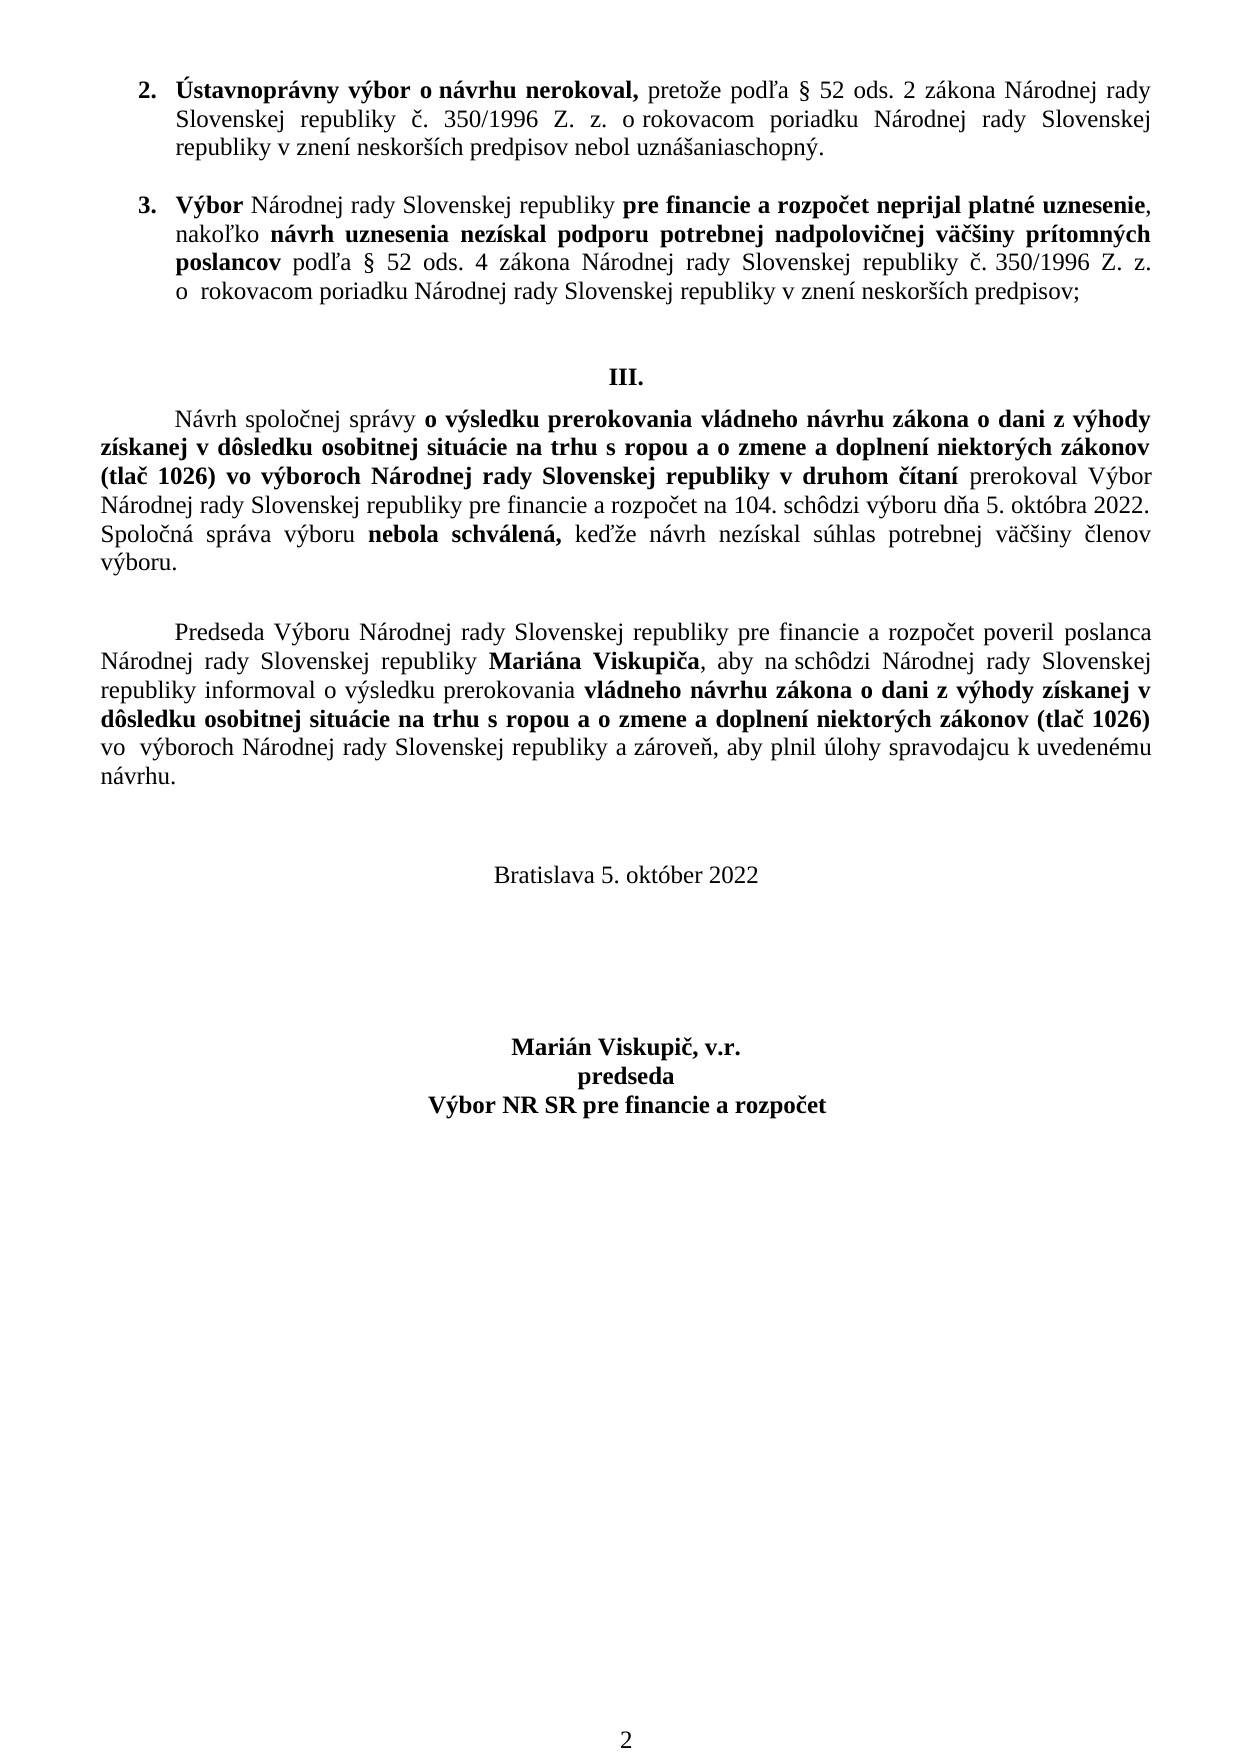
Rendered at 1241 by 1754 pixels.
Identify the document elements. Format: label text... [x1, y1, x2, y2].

text Výbor NR SR pre financie a rozpočet [248, 1090, 1152, 1119]
list Výbor Národnej rady Slovenskej republiky pre financie a rozpočet neprijal platné uznesenie, nakoľko návrh uznesenia nezískal podporu potrebnej nadpolovičnej väčšiny prítomných poslancov podľa § 52 ods. 4 zákona Národnej rady Slovenskej republiky č. 350/1996 Z. z. o rokovacom poriadku Národnej rady Slovenskej republiky v znení neskorších predpisov; [138, 190, 1152, 305]
text III. [100, 362, 1152, 391]
text Predseda Výboru Národnej rady Slovenskej republiky pre financie a rozpočet poveril poslanca Národnej rady Slovenskej republiky Mariána Viskupiča, aby na schôdzi Národnej rady Slovenskej republiky informoval o výsledku prerokovania vládneho návrhu zákona o dani z výhody získanej v dôsledku osobitnej situácie na trhu s ropou a o zmene a doplnení niektorých zákonov (tlač 1026) vo výboroch Národnej rady Slovenskej republiky a zároveň, aby plnil úlohy spravodajcu k uvedenému návrhu. [100, 732, 1152, 790]
text Bratislava 5. október 2022 [100, 860, 1152, 889]
text predseda [100, 1061, 1152, 1090]
text Návrh spoločnej správy o výsledku prerokovania vládneho návrhu zákona o dani z výhody získanej v dôsledku osobitnej situácie na trhu s ropou a o zmene a doplnení niektorých zákonov (tlač 1026) vo výboroch Národnej rady Slovenskej republiky v druhom čítaní prerokoval Výbor Národnej rady Slovenskej republiky pre financie a rozpočet na 104. schôdzi výboru dňa 5. októbra 2022. Spoločná správa výboru nebola schválená, keďže návrh nezískal súhlas potrebnej väčšiny členov výboru. [100, 404, 1152, 433]
text Návrh spoločnej správy o výsledku prerokovania vládneho návrhu zákona o dani z výhody získanej v dôsledku osobitnej situácie na trhu s ropou a o zmene a doplnení niektorých zákonov (tlač 1026) vo výboroch Národnej rady Slovenskej republiky v druhom čítaní prerokoval Výbor Národnej rady Slovenskej republiky pre financie a rozpočet na 104. schôdzi výboru dňa 5. októbra 2022. Spoločná správa výboru nebola schválená, keďže návrh nezískal súhlas potrebnej väčšiny členov výboru. [100, 461, 1152, 576]
list Ústavnoprávny výbor o návrhu nerokoval, pretože podľa § 52 ods. 2 zákona Národnej rady Slovenskej republiky č. 350/1996 Z. z. o rokovacom poriadku Národnej rady Slovenskej republiky v znení neskorších predpisov nebol uznášaniaschopný. [138, 75, 1152, 161]
text Marián Viskupič, v.r. [100, 1032, 1152, 1061]
text Predseda Výboru Národnej rady Slovenskej republiky pre financie a rozpočet poveril poslanca Národnej rady Slovenskej republiky Mariána Viskupiča, aby na schôdzi Národnej rady Slovenskej republiky informoval o výsledku prerokovania vládneho návrhu zákona o dani z výhody získanej v dôsledku osobitnej situácie na trhu s ropou a o zmene a doplnení niektorých zákonov (tlač 1026) vo výboroch Národnej rady Slovenskej republiky a zároveň, aby plnil úlohy spravodajcu k uvedenému návrhu. [100, 617, 1152, 704]
